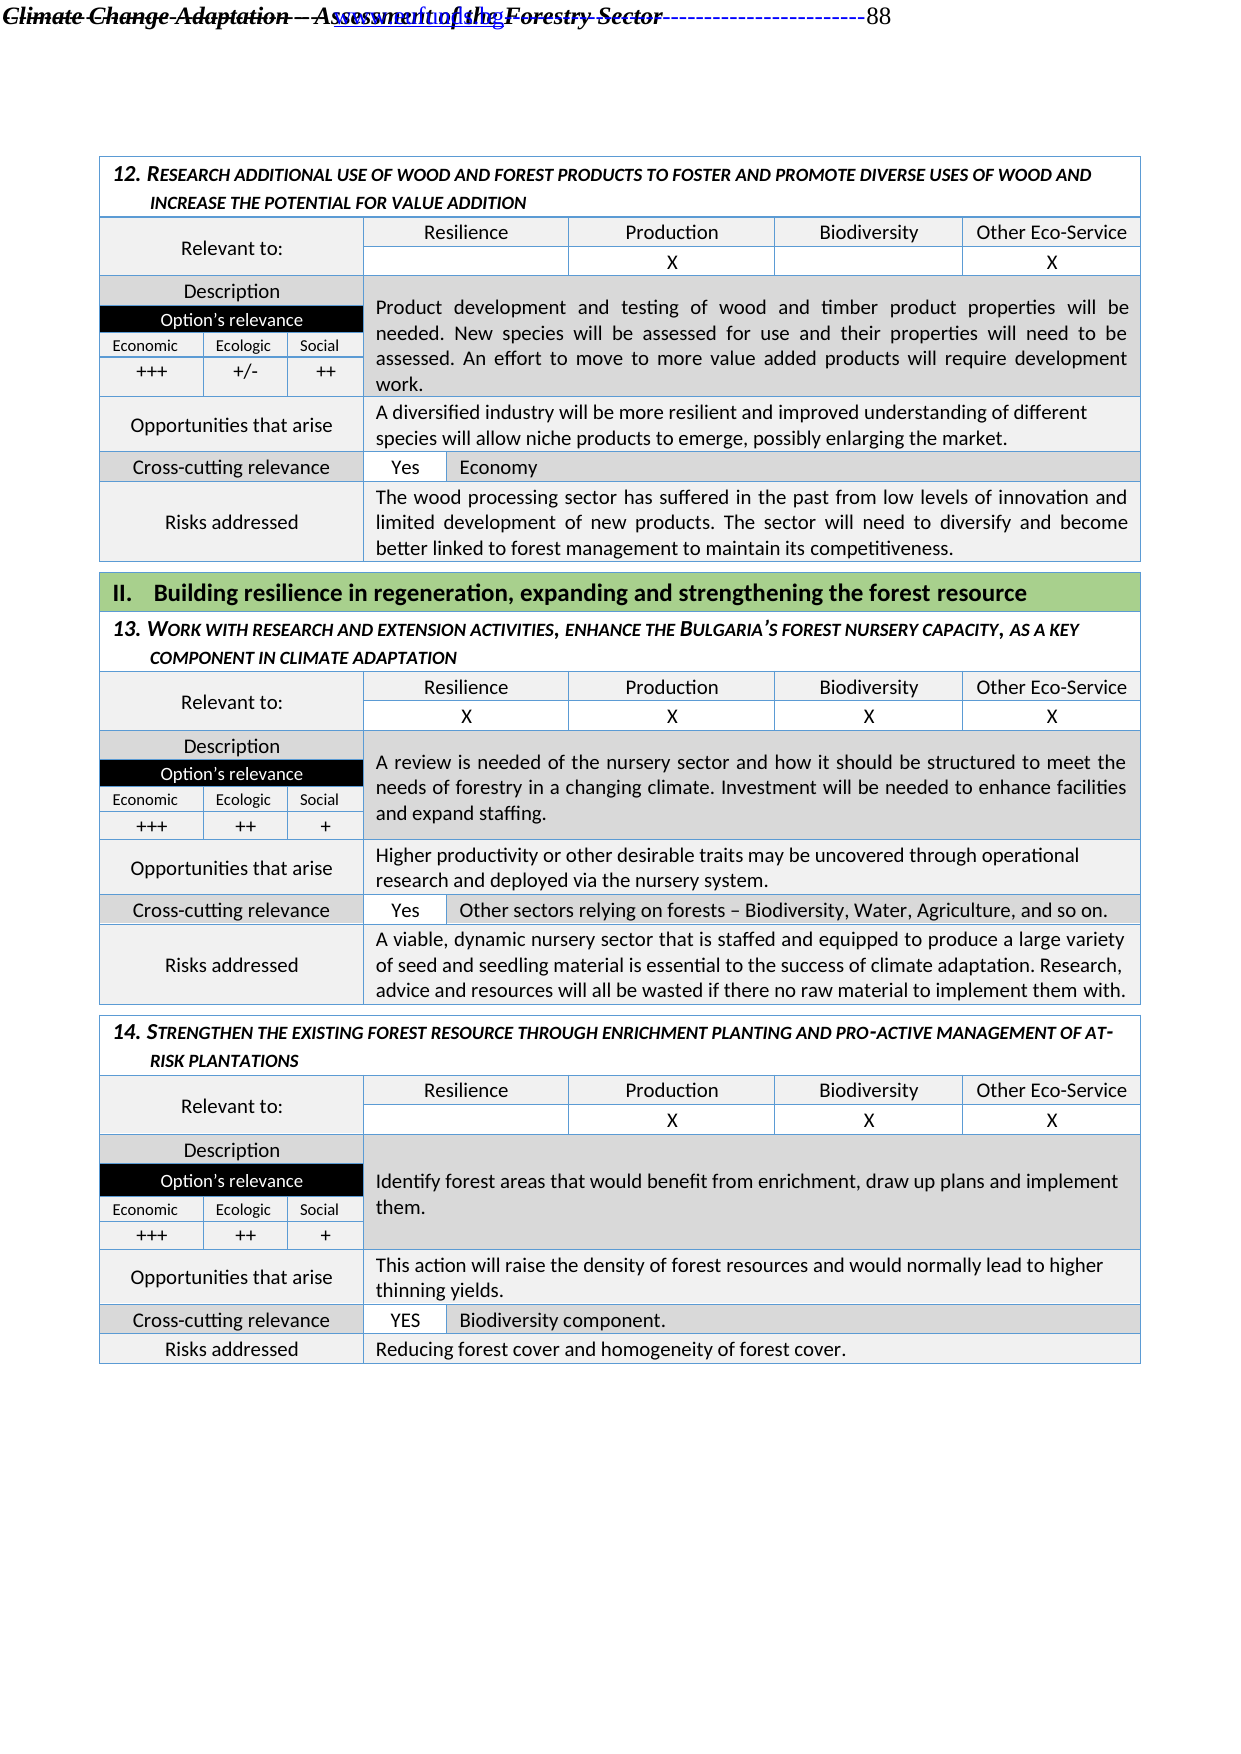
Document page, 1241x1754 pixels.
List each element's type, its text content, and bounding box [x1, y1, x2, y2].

table_cell This action will raise the density of forest resources and would normally lead to higher thinning yields. [364, 1250, 1140, 1303]
table_cell Risks addressed [100, 1334, 363, 1363]
table_cell Biodiversity component. [447, 1305, 1140, 1333]
table_cell Risks addressed [100, 482, 363, 561]
table_cell Relevant to: [100, 1076, 363, 1133]
table_cell X [775, 701, 962, 730]
table_cell Economic [100, 1197, 203, 1221]
table_cell X [775, 1105, 962, 1133]
table_cell Social [288, 333, 363, 356]
table_cell +++ [100, 358, 203, 396]
table_cell ++ [204, 1222, 287, 1249]
table_cell X [569, 701, 774, 730]
table_cell Opportunities that arise [100, 397, 363, 451]
table_header 14. STRENGTHEN THE EXISTING FOREST RESOURCE THROUGH ENRICHMENT PLANTING AND PRO-ACTIVE MANAGEMENT OF AT- RISK PLANTATIONS [100, 1016, 1140, 1074]
table_cell +++ [100, 812, 203, 839]
table_cell Production [569, 218, 774, 246]
table_cell X [569, 1105, 774, 1133]
table_cell +/- [204, 358, 287, 396]
table_cell Relevant to: [100, 672, 363, 730]
table_cell X [364, 701, 568, 730]
table_cell Reducing forest cover and homogeneity of forest cover. [364, 1334, 1140, 1363]
table_cell Description [100, 276, 363, 305]
table_cell Opportunities that arise [100, 840, 363, 894]
table_cell 13. WORK WITH RESEARCH AND EXTENSION ACTIVITIES, ENHANCE THE BULGARIA’S FOREST NURSERY CAPACITY, AS A KEY COMPONENT IN CLIMATE ADAPTATION [100, 612, 1140, 671]
table_cell Economy [447, 452, 1140, 481]
table_cell [364, 1105, 568, 1133]
table_cell ++ [288, 358, 363, 396]
table_cell Ecologic [204, 333, 287, 356]
table_cell Production [569, 1076, 774, 1104]
table_cell Cross-cutting relevance [100, 452, 363, 481]
table_cell Biodiversity [775, 672, 962, 700]
table_cell Ecologic [204, 1197, 287, 1221]
table_cell Production [569, 672, 774, 700]
table_cell Social [288, 787, 363, 811]
table_cell Other Eco-Service [963, 672, 1140, 700]
table_cell + [288, 1222, 363, 1249]
table_cell Relevant to: [100, 218, 363, 275]
table_cell X [569, 247, 774, 275]
table_cell Description [100, 1135, 363, 1163]
table_cell [364, 247, 568, 275]
table_cell Option’s relevance [100, 306, 363, 332]
table_cell Resilience [364, 1076, 568, 1104]
table_header II. Building resilience in regeneration, expanding and strengthening the forest resource [100, 573, 1140, 611]
table_cell X [963, 701, 1140, 730]
table_cell Other sectors relying on forests – Biodiversity, Water, Agriculture, and so on. [447, 895, 1140, 923]
table_cell Opportunities that arise [100, 1250, 363, 1303]
table_cell Yes [364, 452, 446, 481]
table_cell Product development and testing of wood and timber product properties will be needed. New species will be assessed for use and their properties will need to be assessed. An effort to move to more value added products will require development work. [364, 276, 1140, 396]
table_cell Cross-cutting relevance [100, 1305, 363, 1333]
table_cell A review is needed of the nursery sector and how it should be structured to meet the needs of forestry in a changing climate. Investment will be needed to enhance facilities and expand staffing. [364, 731, 1140, 839]
table_cell X [963, 1105, 1140, 1133]
table_cell +++ [100, 1222, 203, 1249]
table_cell Resilience [364, 672, 568, 700]
table_cell A diversified industry will be more resilient and improved understanding of different species will allow niche products to emerge, possibly enlarging the market. [364, 397, 1140, 451]
table_cell A viable, dynamic nursery sector that is staffed and equipped to produce a large variety of seed and seedling material is essential to the success of climate adaptation. Research, advice and resources will all be wasted if there no raw material to implement them with. [364, 925, 1140, 1004]
table_cell Identify forest areas that would benefit from enrichment, draw up plans and implement them. [364, 1135, 1140, 1249]
table_cell Higher productivity or other desirable traits may be uncovered through operational research and deployed via the nursery system. [364, 840, 1140, 894]
table_cell Description [100, 731, 363, 759]
table_cell Option’s relevance [100, 1164, 363, 1196]
table_cell Biodiversity [775, 218, 962, 246]
table_cell Other Eco-Service [963, 218, 1140, 246]
table_cell Cross-cutting relevance [100, 895, 363, 923]
table_cell Biodiversity [775, 1076, 962, 1104]
table_cell YES [364, 1305, 446, 1333]
table_cell Risks addressed [100, 925, 363, 1004]
table_cell + [288, 812, 363, 839]
table_cell ++ [204, 812, 287, 839]
table_cell Ecologic [204, 787, 287, 811]
table_cell X [963, 247, 1140, 275]
table_cell Social [288, 1197, 363, 1221]
table_header 12. RESEARCH ADDITIONAL USE OF WOOD AND FOREST PRODUCTS TO FOSTER AND PROMOTE DIVERSE USES OF WOOD AND INCREASE THE POTENTIAL FOR VALUE ADDITION [100, 157, 1140, 216]
table_cell Option’s relevance [100, 760, 363, 786]
table_cell Economic [100, 333, 203, 356]
table_cell Yes [364, 895, 446, 923]
table_cell Other Eco-Service [963, 1076, 1140, 1104]
table_cell Economic [100, 787, 203, 811]
table_cell Resilience [364, 218, 568, 246]
table_cell The wood processing sector has suffered in the past from low levels of innovation and limited development of new products. The sector will need to diversify and become better linked to forest management to maintain its competitiveness. [364, 482, 1140, 561]
table_cell [775, 247, 962, 275]
